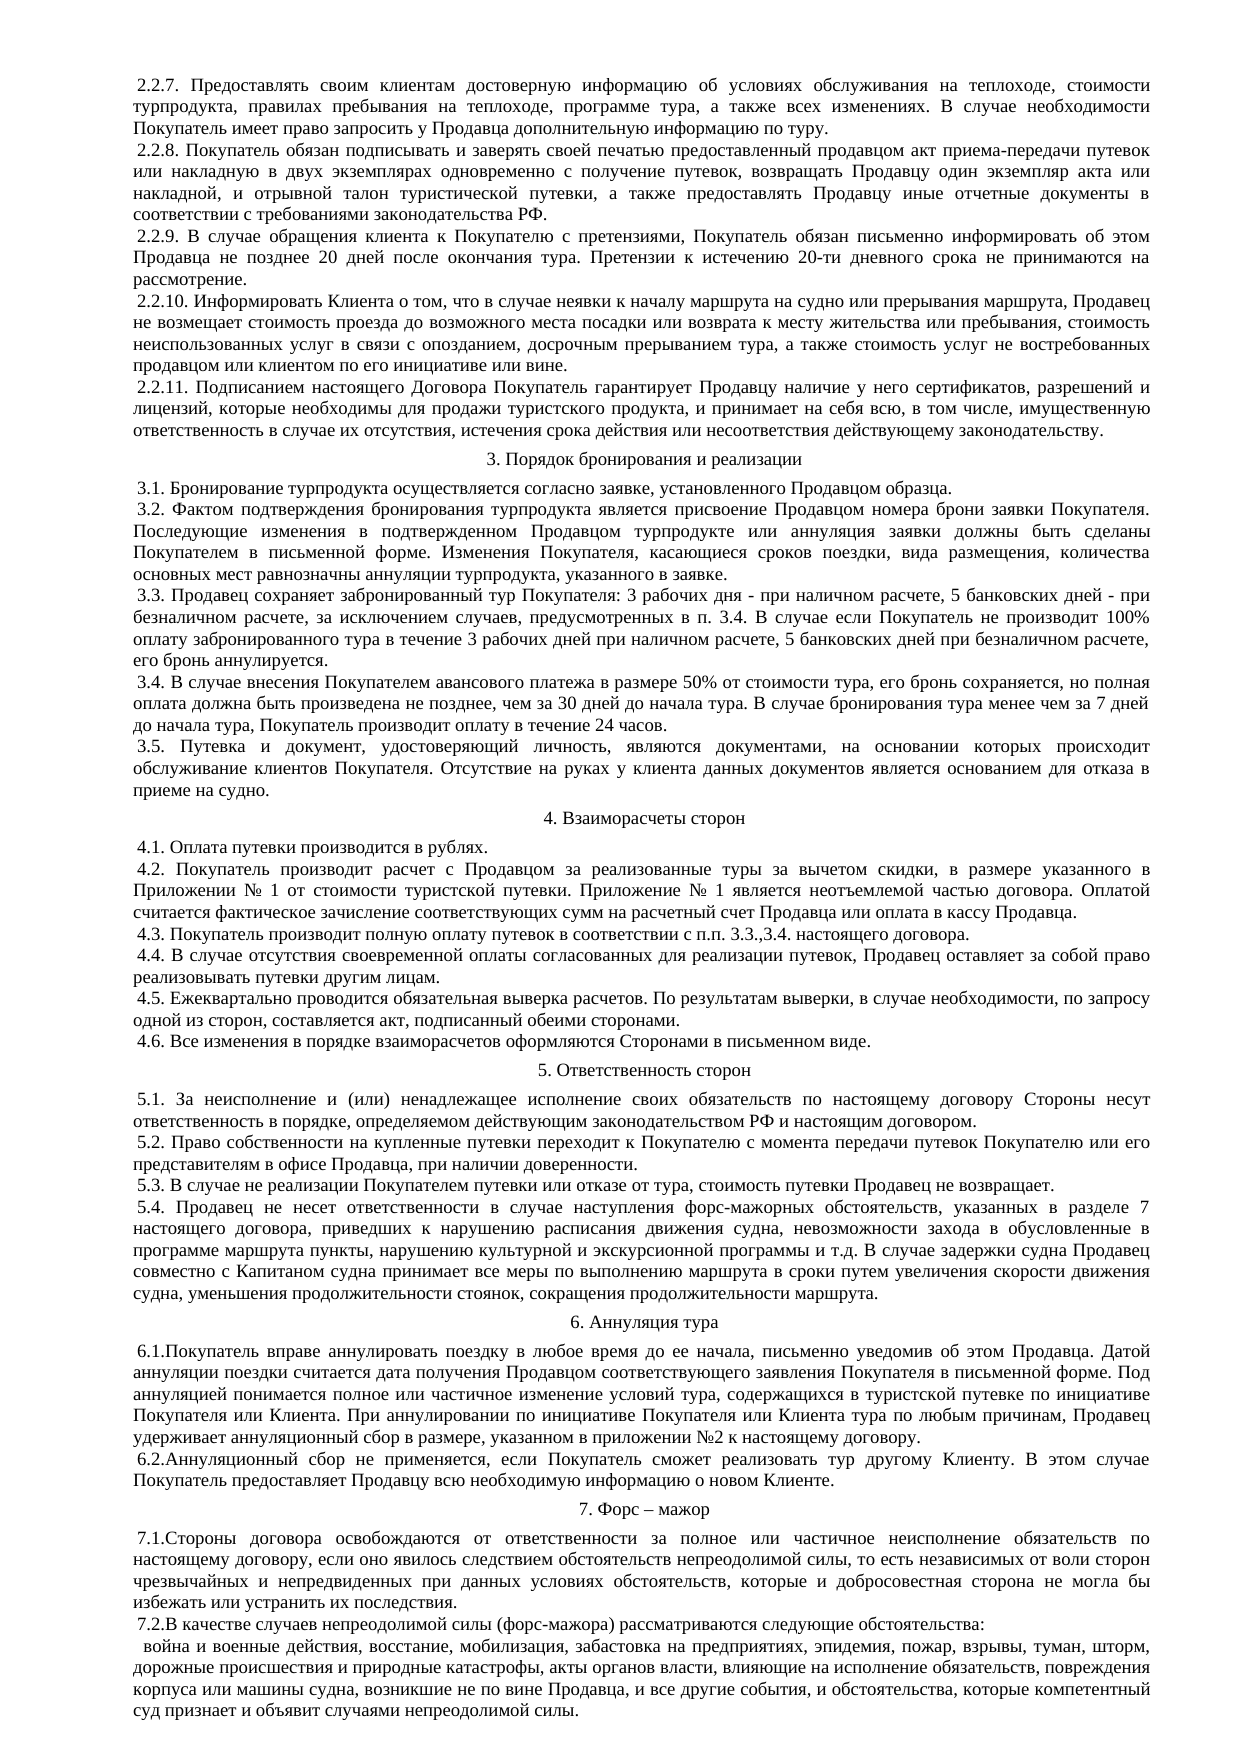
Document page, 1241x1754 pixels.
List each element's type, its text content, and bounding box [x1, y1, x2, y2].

text 2.2.7. Предоставлять своим клиентам достоверную информацию об условиях обслуживания на теплоходе, стоимости турпродукта, правилах пребывания на теплоходе, программе тура, а также всех изменениях. В случае необходимости Покупатель имеет право запросить у Продавца дополнительную информацию по туру. [133, 74, 1152, 138]
text 3.3. Продавец сохраняет забронированный тур Покупателя: 3 рабочих дня - при наличном расчете, 5 банковских дней - при безналичном расчете, за исключением случаев, предусмотренных в п. 3.4. В случае если Покупатель не производит 100% оплату забронированного тура в течение 3 рабочих дней при наличном расчете, 5 банковских дней при безналичном расчете, его бронь аннулируется. [133, 584, 1152, 671]
text 5. Ответственность сторон [133, 1059, 1152, 1081]
text 3.4. В случае внесения Покупателем авансового платежа в размере 50% от стоимости тура, его бронь сохраняется, но полная оплата должна быть произведена не позднее, чем за 30 дней до начала тура. В случае бронирования тура менее чем за 7 дней до начала тура, Покупатель производит оплату в течение 24 часов. [133, 671, 1152, 735]
text 6.2.Аннуляционный сбор не применяется, если Покупатель сможет реализовать тур другому Клиенту. В этом случае Покупатель предоставляет Продавцу всю необходимую информацию о новом Клиенте. [133, 1447, 1152, 1491]
text 2.2.8. Покупатель обязан подписывать и заверять своей печатью предоставленный продавцом акт приема-передачи путевок или накладную в двух экземплярах одновременно с получение путевок, возвращать Продавцу один экземпляр акта или накладной, и отрывной талон туристической путевки, а также предоставлять Продавцу иные отчетные документы в соответствии с требованиями законодательства РФ. [133, 138, 1152, 225]
text 7.1.Стороны договора освобождаются от ответственности за полное или частичное неисполнение обязательств по настоящему договору, если оно явилось следствием обстоятельств непреодолимой силы, то есть независимых от воли сторон чрезвычайных и непредвиденных при данных условиях обстоятельств, которые и добросовестная сторона не могла бы избежать или устранить их последствия. [133, 1527, 1152, 1613]
text 3.1. Бронирование турпродукта осуществляется согласно заявке, установленного Продавцом образца. [133, 477, 1152, 498]
text 5.4. Продавец не несет ответственности в случае наступления форс-мажорных обстоятельств, указанных в разделе 7 настоящего договора, приведших к нарушению расписания движения судна, невозможности захода в обусловленные в программе маршрута пункты, нарушению культурной и экскурсионной программы и т.д. В случае задержки судна Продавец совместно с Капитаном судна принимает все меры по выполнению маршрута в сроки путем увеличения скорости движения судна, уменьшения продолжительности стоянок, сокращения продолжительности маршрута. [133, 1196, 1152, 1303]
text 7. Форс – мажор [133, 1498, 1152, 1519]
text 4.4. В случае отсутствия своевременной оплаты согласованных для реализации путевок, Продавец оставляет за собой право реализовывать путевки другим лицам. [133, 944, 1152, 987]
text 6. Аннуляция тура [133, 1311, 1152, 1332]
text 5.3. В случае не реализации Покупателем путевки или отказе от тура, стоимость путевки Продавец не возвращает. [133, 1174, 1152, 1196]
text 4.3. Покупатель производит полную оплату путевок в соответствии с п.п. 3.3.,3.4. настоящего договора. [133, 922, 1152, 944]
text 2.2.11. Подписанием настоящего Договора Покупатель гарантирует Продавцу наличие у него сертификатов, разрешений и лицензий, которые необходимы для продажи туристского продукта, и принимает на себя всю, в том числе, имущественную ответственность в случае их отсутствия, истечения срока действия или несоответствия действующему законодательству. [133, 376, 1152, 440]
text 7.2.В качестве случаев непреодолимой силы (форс-мажора) рассматриваются следующие обстоятельства: [133, 1613, 1152, 1634]
text 4. Взаиморасчеты сторон [133, 807, 1152, 829]
text 2.2.9. В случае обращения клиента к Покупателю с претензиями, Покупатель обязан письменно информировать об этом Продавца не позднее 20 дней после окончания тура. Претензии к истечению 20-ти дневного срока не принимаются на рассмотрение. [133, 225, 1152, 289]
text 4.6. Все изменения в порядке взаиморасчетов оформляются Сторонами в письменном виде. [133, 1030, 1152, 1052]
text 3.5. Путевка и документ, удостоверяющий личность, являются документами, на основании которых происходит обслуживание клиентов Покупателя. Отсутствие на руках у клиента данных документов является основанием для отказа в приеме на судно. [133, 735, 1152, 800]
text 3. Порядок бронирования и реализации [133, 448, 1152, 469]
text 6.1.Покупатель вправе аннулировать поездку в любое время до ее начала, письменно уведомив об этом Продавца. Датой аннуляции поездки считается дата получения Продавцом соответствующего заявления Покупателя в письменной форме. Под аннуляцией понимается полное или частичное изменение условий тура, содержащихся в туристской путевке по инициативе Покупателя или Клиента. При аннулировании по инициативе Покупателя или Клиента тура по любым причинам, Продавец удерживает аннуляционный сбор в размере, указанном в приложении №2 к настоящему договору. [133, 1340, 1152, 1447]
text 3.2. Фактом подтверждения бронирования турпродукта является присвоение Продавцом номера брони заявки Покупателя. Последующие изменения в подтвержденном Продавцом турпродукте или аннуляция заявки должны быть сделаны Покупателем в письменной форме. Изменения Покупателя, касающиеся сроков поездки, вида размещения, количества основных мест равнозначны аннуляции турпродукта, указанного в заявке. [133, 498, 1152, 584]
text 4.2. Покупатель производит расчет с Продавцом за реализованные туры за вычетом скидки, в размере указанного в Приложении № 1 от стоимости туристской путевки. Приложение № 1 является неотъемлемой частью договора. Оплатой считается фактическое зачисление соответствующих сумм на расчетный счет Продавца или оплата в кассу Продавца. [133, 858, 1152, 922]
text 5.2. Право собственности на купленные путевки переходит к Покупателю с момента передачи путевок Покупателю или его представителям в офисе Продавца, при наличии доверенности. [133, 1131, 1152, 1174]
text 4.5. Ежеквартально проводится обязательная выверка расчетов. По результатам выверки, в случае необходимости, по запросу одной из сторон, составляется акт, подписанный обеими сторонами. [133, 987, 1152, 1030]
text 5.1. За неисполнение и (или) ненадлежащее исполнение своих обязательств по настоящему договору Стороны несут ответственность в порядке, определяемом действующим законодательством РФ и настоящим договором. [133, 1088, 1152, 1131]
text 2.2.10. Информировать Клиента о том, что в случае неявки к началу маршрута на судно или прерывания маршрута, Продавец не возмещает стоимость проезда до возможного места посадки или возврата к месту жительства или пребывания, стоимость неиспользованных услуг в связи с опозданием, досрочным прерыванием тура, а также стоимость услуг не востребованных продавцом или клиентом по его инициативе или вине. [133, 289, 1152, 376]
text 4.1. Оплата путевки производится в рублях. [133, 836, 1152, 858]
text война и военные действия, восстание, мобилизация, забастовка на предприятиях, эпидемия, пожар, взрывы, туман, шторм, дорожные происшествия и природные катастрофы, акты органов власти, влияющие на исполнение обязательств, повреждения корпуса или машины судна, возникшие не по вине Продавца, и все другие события, и обстоятельства, которые компетентный суд признает и объявит случаями непреодолимой силы. [133, 1634, 1152, 1721]
